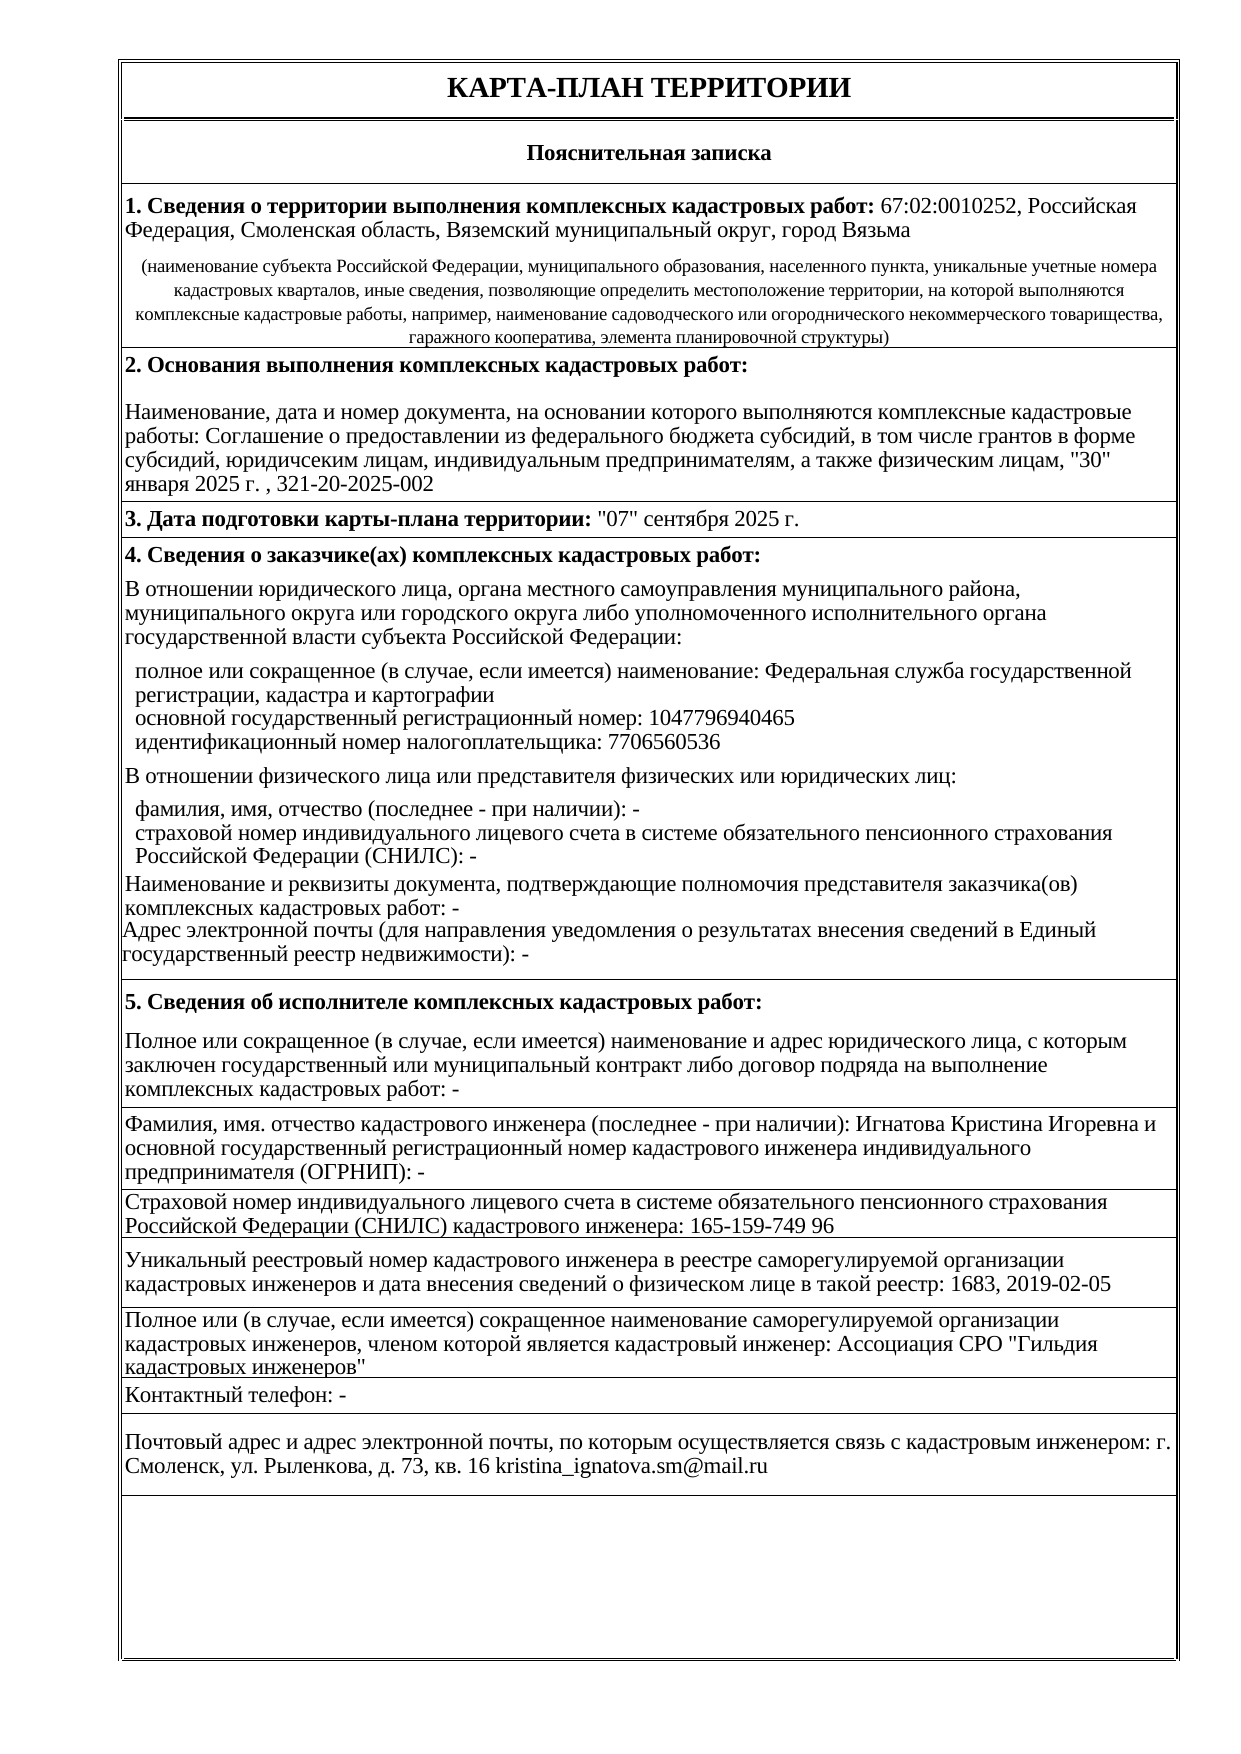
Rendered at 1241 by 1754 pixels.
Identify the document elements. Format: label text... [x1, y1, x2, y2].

table_cell Фамилия, имя. отчество кадастрового инженера (последнее - при наличии): Игнатова Кристина Игоревна и основной государственный регистрационный номер кадастрового инженера индивидуального предпринимателя (ОГРНИП): - [122, 1108, 1176, 1189]
table_cell [120, 1658, 1178, 1687]
table_cell В отношении юридического лица, органа местного самоуправления муниципального района, муниципального округа или городского округа либо уполномоченного исполнительного органа государственной власти субъекта Российской Федерации: [122, 573, 1176, 654]
table_cell 5. Сведения об исполнителе комплексных кадастровых работ: [122, 980, 1176, 1025]
table_cell [122, 1496, 1176, 1657]
table_cell Пояснительная записка [122, 123, 1176, 183]
table_header КАРТА-ПЛАН ТЕРРИТОРИИ [122, 63, 1176, 117]
table_cell Почтовый адрес и адрес электронной почты, по которым осуществляется связь с кадастровым инженером: г. Смоленск, ул. Рыленкова, д. 73, кв. 16 kristina_ignatova.sm@mail.ru [122, 1414, 1176, 1495]
table_cell фамилия, имя, отчество (последнее - при наличии): - страховой номер индивидуального лицевого счета в системе обязательного пенсионного страхования Российской Федерации (СНИЛС): - [122, 793, 1176, 872]
table_cell Адрес электронной почты (для направления уведомления о результатах внесения сведений в Единый государственный реестр недвижимости): - [122, 919, 1176, 978]
table_cell (наименование субъекта Российской Федерации, муниципального образования, населенного пункта, уникальные учетные номера кадастровых кварталов, иные сведения, позволяющие определить местоположение территории, на которой выполняются комплексные кадастровые работы, например, наименование садоводческого или огороднического некоммерческого товарищества, гаражного кооператива, элемента планировочной структуры) [122, 253, 1176, 347]
table_cell 4. Сведения о заказчике(ах) комплексных кадастровых работ: [122, 538, 1176, 572]
table_cell 3. Дата подготовки карты-плана территории: "07" сентября 2025 г. [122, 502, 1176, 537]
table_cell Наименование и реквизиты документа, подтверждающие полномочия представителя заказчика(ов) комплексных кадастровых работ: - [122, 873, 1176, 919]
table_cell полное или сокращенное (в случае, если имеется) наименование: Федеральная служба государственной регистрации, кадастра и картографии основной государственный регистрационный номер: 1047796940465 идентификационный номер налогоплательщика: 7706560536 [122, 655, 1176, 759]
table_cell В отношении физического лица или представителя физических или юридических лиц: [122, 759, 1176, 793]
table_cell Уникальный реестровый номер кадастрового инженера в реестре саморегулируемой организации кадастровых инженеров и дата внесения сведений о физическом лице в такой реестр: 1683, 2019-02-05 [122, 1238, 1176, 1307]
table_cell Страховой номер индивидуального лицевого счета в системе обязательного пенсионного страхования Российской Федерации (СНИЛС) кадастрового инженера: 165-159-749 96 [122, 1190, 1176, 1237]
table_cell Полное или (в случае, если имеется) сокращенное наименование саморегулируемой организации кадастровых инженеров, членом которой является кадастровый инженер: Ассоциация СРО "Гильдия кадастровых инженеров" [122, 1308, 1176, 1377]
table_cell Полное или сокращенное (в случае, если имеется) наименование и адрес юридического лица, с которым заключен государственный или муниципальный контракт либо договор подряда на выполнение комплексных кадастровых работ: - [122, 1025, 1176, 1107]
table_cell 1. Сведения о территории выполнения комплексных кадастровых работ: 67:02:0010252, Российская Федерация, Смоленская область, Вяземский муниципальный округ, город Вязьма [122, 184, 1176, 253]
table_cell Контактный телефон: - [122, 1378, 1176, 1413]
table_cell 2. Основания выполнения комплексных кадастровых работ: Наименование, дата и номер документа, на основании которого выполняются комплексные кадастровые работы: Соглашение о предоставлении из федерального бюджета субсидий, в том числе грантов в форме субсидий, юридичсеким лицам, индивидуальным предпринимателям, а также физическим лицам, "30" января 2025 г. , 321-20-2025-002 [122, 348, 1176, 501]
